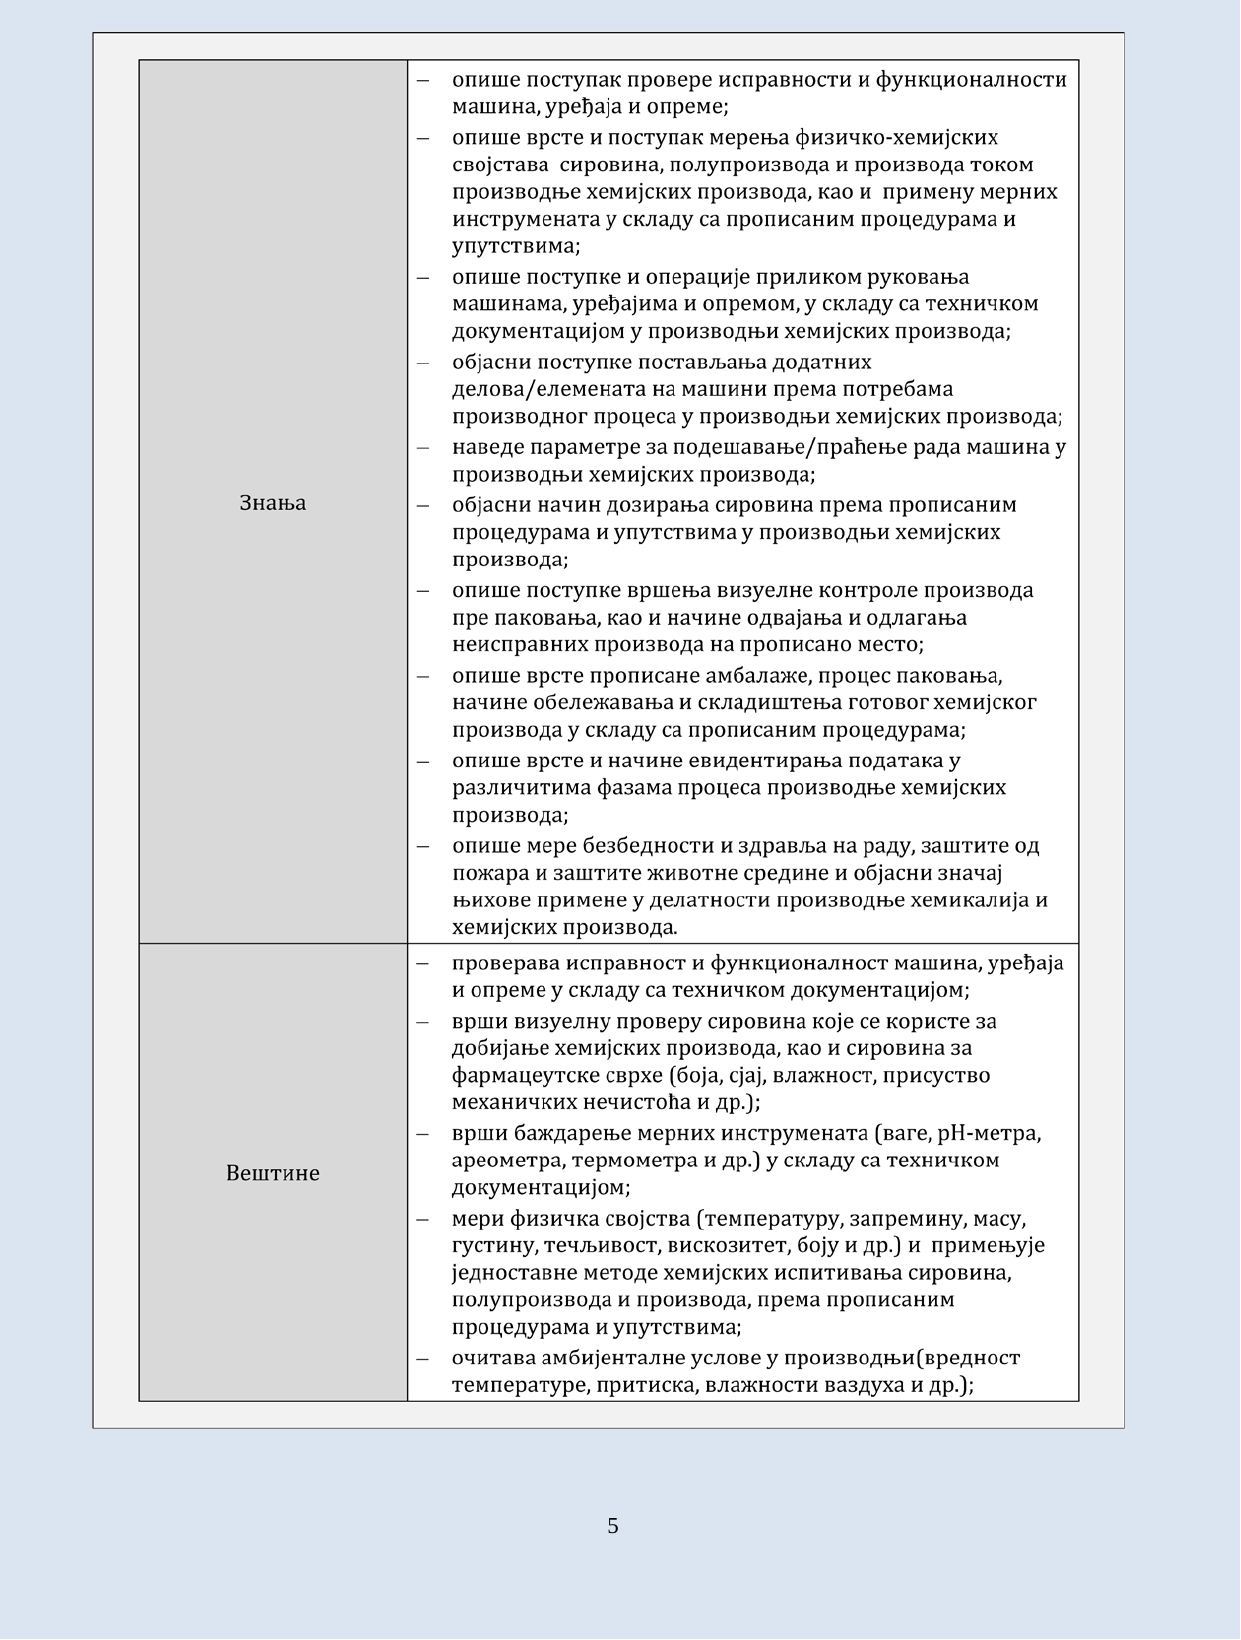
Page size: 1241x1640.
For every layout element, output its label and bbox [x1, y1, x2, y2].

picture [92, 31, 1125, 1429]
